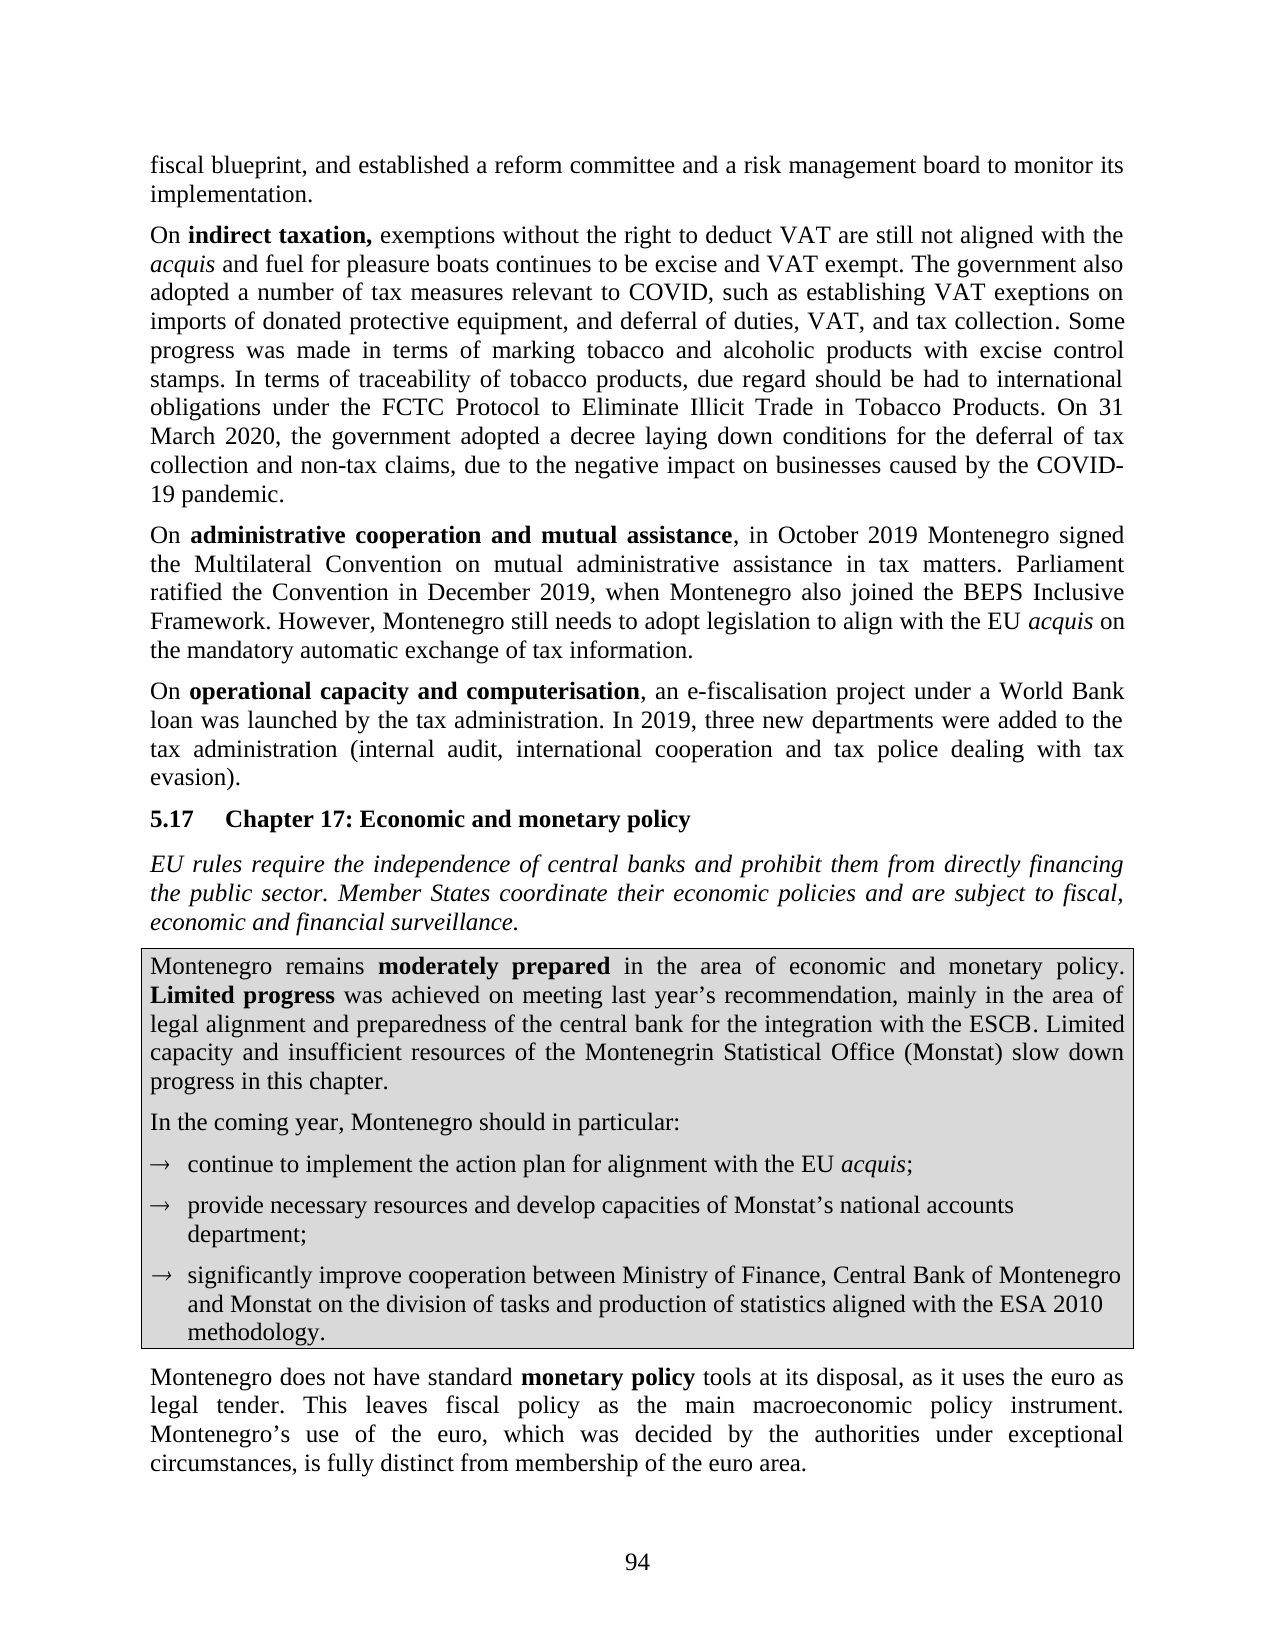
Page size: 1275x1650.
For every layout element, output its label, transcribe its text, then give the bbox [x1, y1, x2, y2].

text On administrative cooperation and mutual assistance, in October 2019 Montenegro signed the Multilateral Convention on mutual administrative assistance in tax matters. Parliament ratified the Convention in December 2019, when Montenegro also joined the BEPS Inclusive Framework. However, Montenegro still needs to adopt legislation to align with the EU acquis on the mandatory automatic exchange of tax information. [150, 520, 1125, 664]
list provide necessary resources and develop capacities of Monstat’s national accounts department; [142, 1187, 1133, 1247]
list continue to implement the action plan for alignment with the EU acquis; [142, 1146, 1133, 1177]
text Montenegro remains moderately prepared in the area of economic and monetary policy. Limited progress was achieved on meeting last year’s recommendation, mainly in the area of legal alignment and preparedness of the central bank for the integration with the ESCB. Limited capacity and insufficient resources of the Montenegrin Statistical Office (Monstat) slow down progress in this chapter. [142, 949, 1133, 1095]
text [150, 150, 1125, 207]
text On operational capacity and computerisation, an e-fiscalisation project under a World Bank loan was launched by the tax administration. In 2019, three new departments were added to the tax administration (internal audit, international cooperation and tax police dealing with tax evasion). [150, 676, 1125, 791]
text EU rules require the independence of central banks and prohibit them from directly financing the public sector. Member States coordinate their economic policies and are subject to fiscal, economic and financial surveillance. [150, 849, 1125, 936]
subtitle 5.17 Chapter 17: Economic and monetary policy [150, 804, 1125, 832]
text Montenegro does not have standard monetary policy tools at its disposal, as it uses the euro as legal tender. This leaves fiscal policy as the main macroeconomic policy instrument. Montenegro’s use of the euro, which was decided by the authorities under exceptional circumstances, is fully distinct from membership of the euro area. [150, 1362, 1125, 1477]
text In the coming year, Montenegro should in particular: [142, 1104, 1133, 1136]
text On indirect taxation, exemptions without the right to deduct VAT are still not aligned with the acquis and fuel for pleasure boats continues to be excise and VAT exempt. The government also adopted a number of tax measures relevant to COVID, such as establishing VAT exeptions on imports of donated protective equipment, and deferral of duties, VAT, and tax collection. Some progress was made in terms of marking tobacco and alcoholic products with excise control stamps. In terms of traceability of tobacco products, due regard should be had to international obligations under the FCTC Protocol to Eliminate Illicit Trade in Tobacco Products. On 31 March 2020, the government adopted a decree laying down conditions for the deferral of tax collection and non-tax claims, due to the negative impact on businesses caused by the COVID-19 pandemic. [150, 220, 1125, 507]
list significantly improve cooperation between Ministry of Finance, Central Bank of Montenegro and Monstat on the division of tasks and production of statistics aligned with the ESA 2010 methodology. [142, 1257, 1133, 1348]
